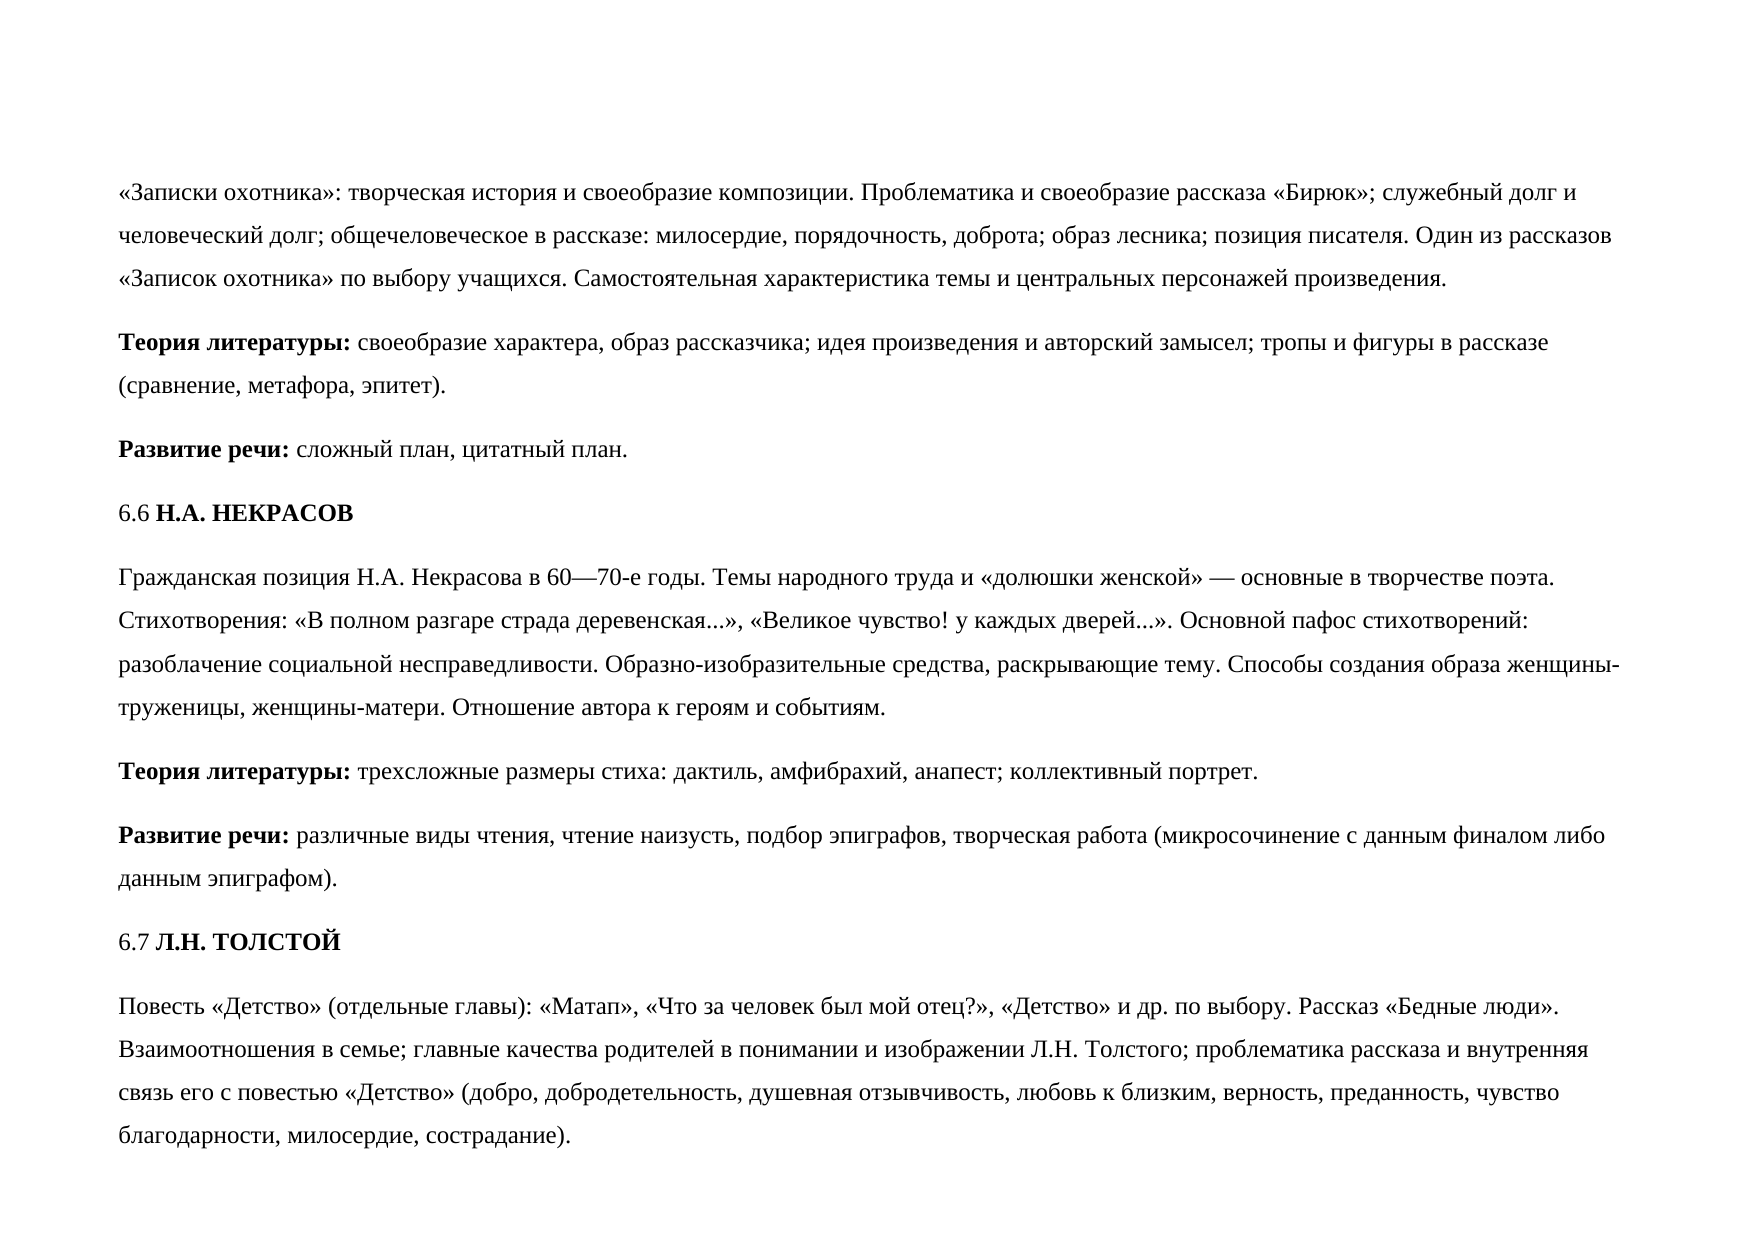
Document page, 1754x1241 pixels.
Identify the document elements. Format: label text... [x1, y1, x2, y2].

text Теория литературы: своеобразие характера, образ рассказчика; идея произведения и авторский замысел; тропы и фигуры в рассказе (сравнение, метафора, эпитет). [118, 327, 1636, 399]
text Гражданская позиция Н.А. Некрасова в 60—70-е годы. Темы народного труда и «долюшки женской» — основные в творчестве поэта. Стихотворения: «В полном разгаре страда деревенская...», «Великое чувство! у каждых дверей...». Основной пафос стихотворений: разоблачение социальной несправедливости. Образно-изобразительные средства, раскрывающие тему. Способы создания образа женщины-труженицы, женщины-матери. Отношение автора к героям и событиям. [118, 562, 1636, 721]
text Развитие речи: различные виды чтения, чтение наизусть, подбор эпиграфов, творческая работа (микросочинение с данным финалом либо данным эпиграфом). [118, 820, 1636, 892]
text Теория литературы: трехсложные размеры стиха: дактиль, амфибрахий, анапест; коллективный портрет. [118, 756, 1636, 784]
text Развитие речи: сложный план, цитатный план. [118, 434, 1636, 463]
text «Записки охотника»: творческая история и своеобразие композиции. Проблематика и своеобразие рассказа «Бирюк»; служебный долг и человеческий долг; общечеловеческое в рассказе: милосердие, порядочность, доброта; образ лесника; позиция писателя. Один из рассказов «Записок охотника» по выбору учащихся. Самостоятельная характеристика темы и центральных персонажей произведения. [118, 177, 1636, 292]
text 6.7 Л.Н. ТОЛСТОЙ [118, 927, 1636, 956]
text Повесть «Детство» (отдельные главы): «Матап», «Что за человек был мой отец?», «Детство» и др. по выбору. Рассказ «Бедные люди». Взаимоотношения в семье; главные качества родителей в понимании и изображении Л.Н. Толстого; проблематика рассказа и внутренняя связь его с повестью «Детство» (добро, добродетельность, душевная отзывчивость, любовь к близким, верность, преданность, чувство благодарности, милосердие, сострадание). [118, 991, 1636, 1149]
text 6.6 Н.А. НЕКРАСОВ [118, 498, 1636, 527]
